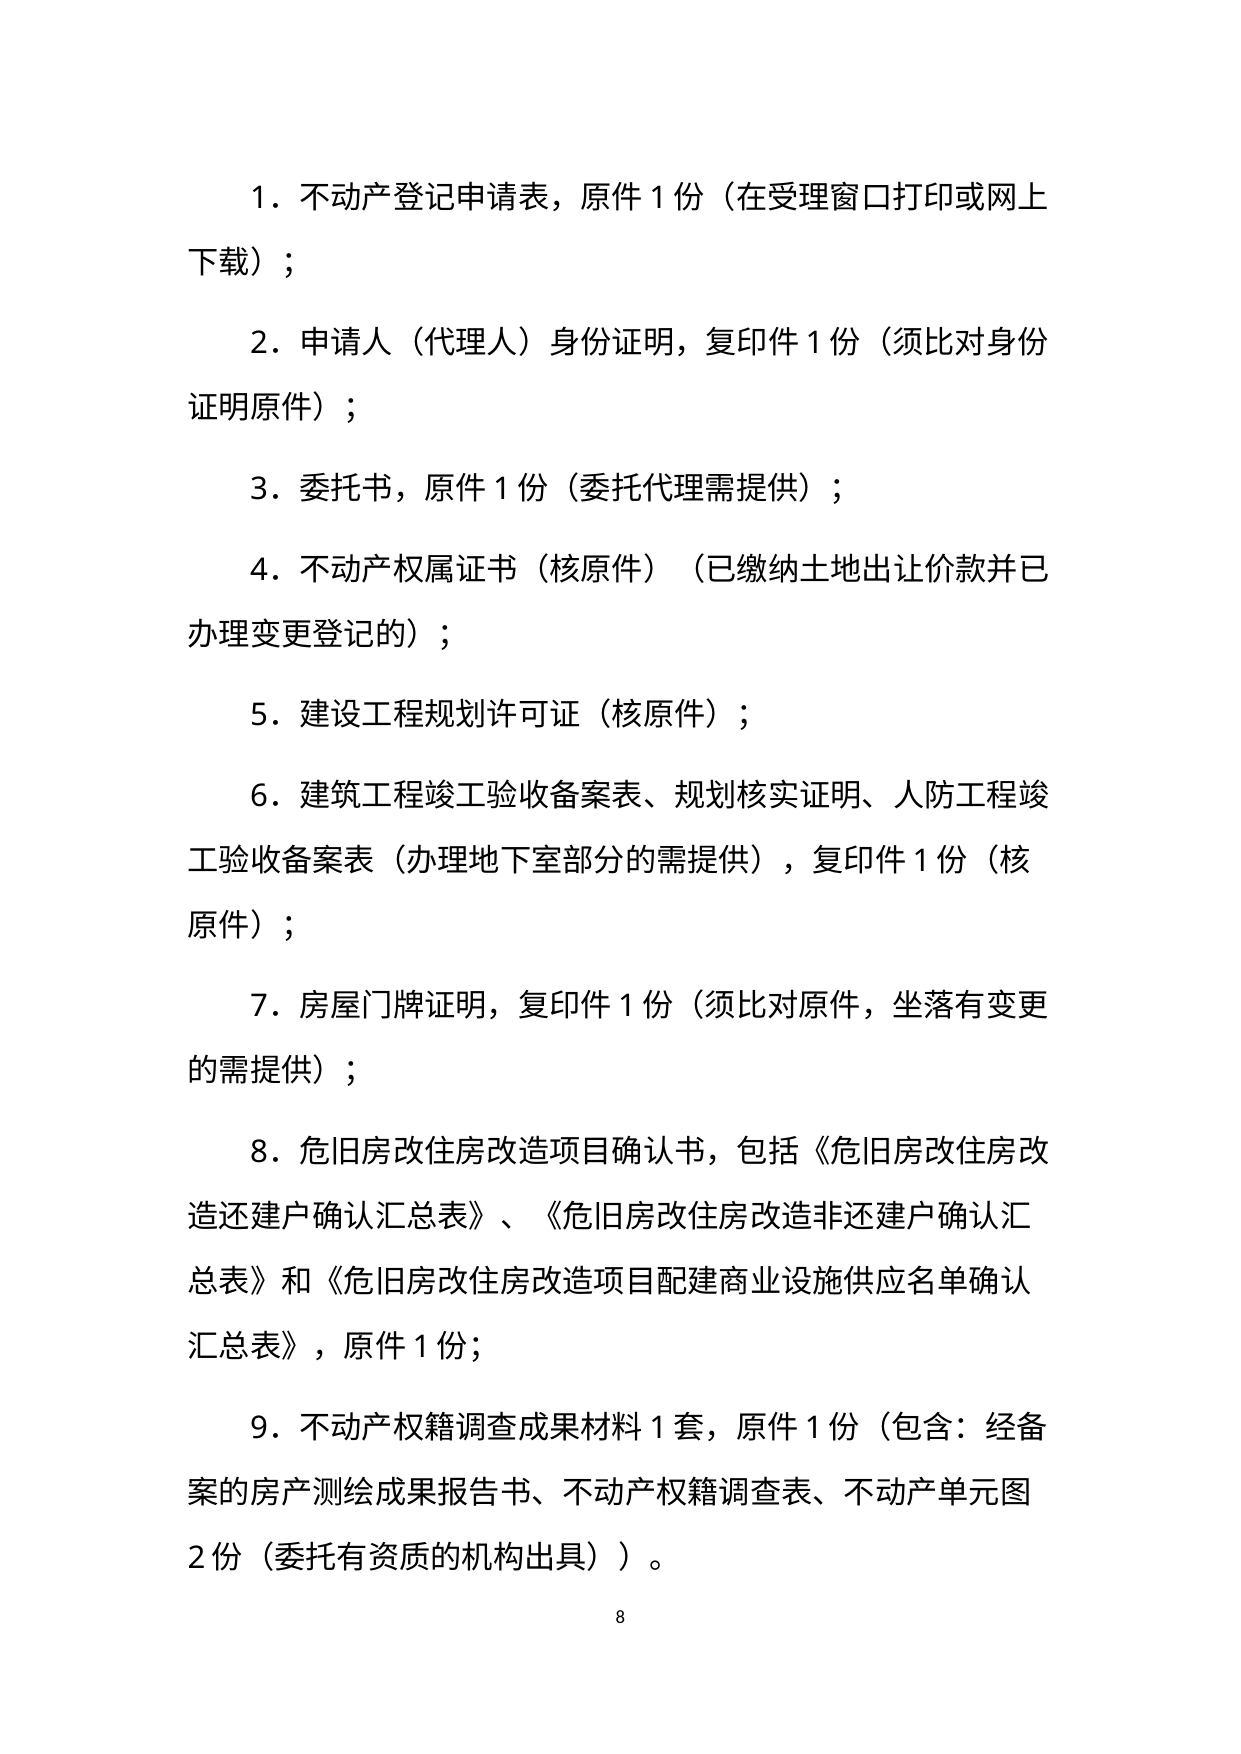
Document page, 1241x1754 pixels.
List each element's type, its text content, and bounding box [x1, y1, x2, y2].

text 7．房屋门牌证明，复印件1份（须比对原件，坐落有变更的需提供）； [187, 971, 1053, 1101]
text 2．申请人（代理人）身份证明，复印件1份（须比对身份证明原件）； [187, 308, 1053, 438]
text 6．建筑工程竣工验收备案表、规划核实证明、人防工程竣工验收备案表（办理地下室部分的需提供），复印件1份（核原件）； [187, 760, 1053, 955]
text 1．不动产登记申请表，原件1份（在受理窗口打印或网上下载）； [187, 162, 1053, 292]
text 5．建设工程规划许可证（核原件）； [187, 679, 1053, 744]
text 4．不动产权属证书（核原件）（已缴纳土地出让价款并已办理变更登记的）； [187, 534, 1053, 664]
text 9．不动产权籍调查成果材料1套，原件1份（包含：经备案的房产测绘成果报告书、不动产权籍调查表、不动产单元图2份（委托有资质的机构出具））。 [187, 1392, 1053, 1587]
text 8．危旧房改住房改造项目确认书，包括《危旧房改住房改造还建户确认汇总表》、《危旧房改住房改造非还建户确认汇总表》和《危旧房改住房改造项目配建商业设施供应名单确认汇总表》，原件1份； [187, 1116, 1053, 1376]
text 3．委托书，原件1份（委托代理需提供）； [187, 453, 1053, 518]
